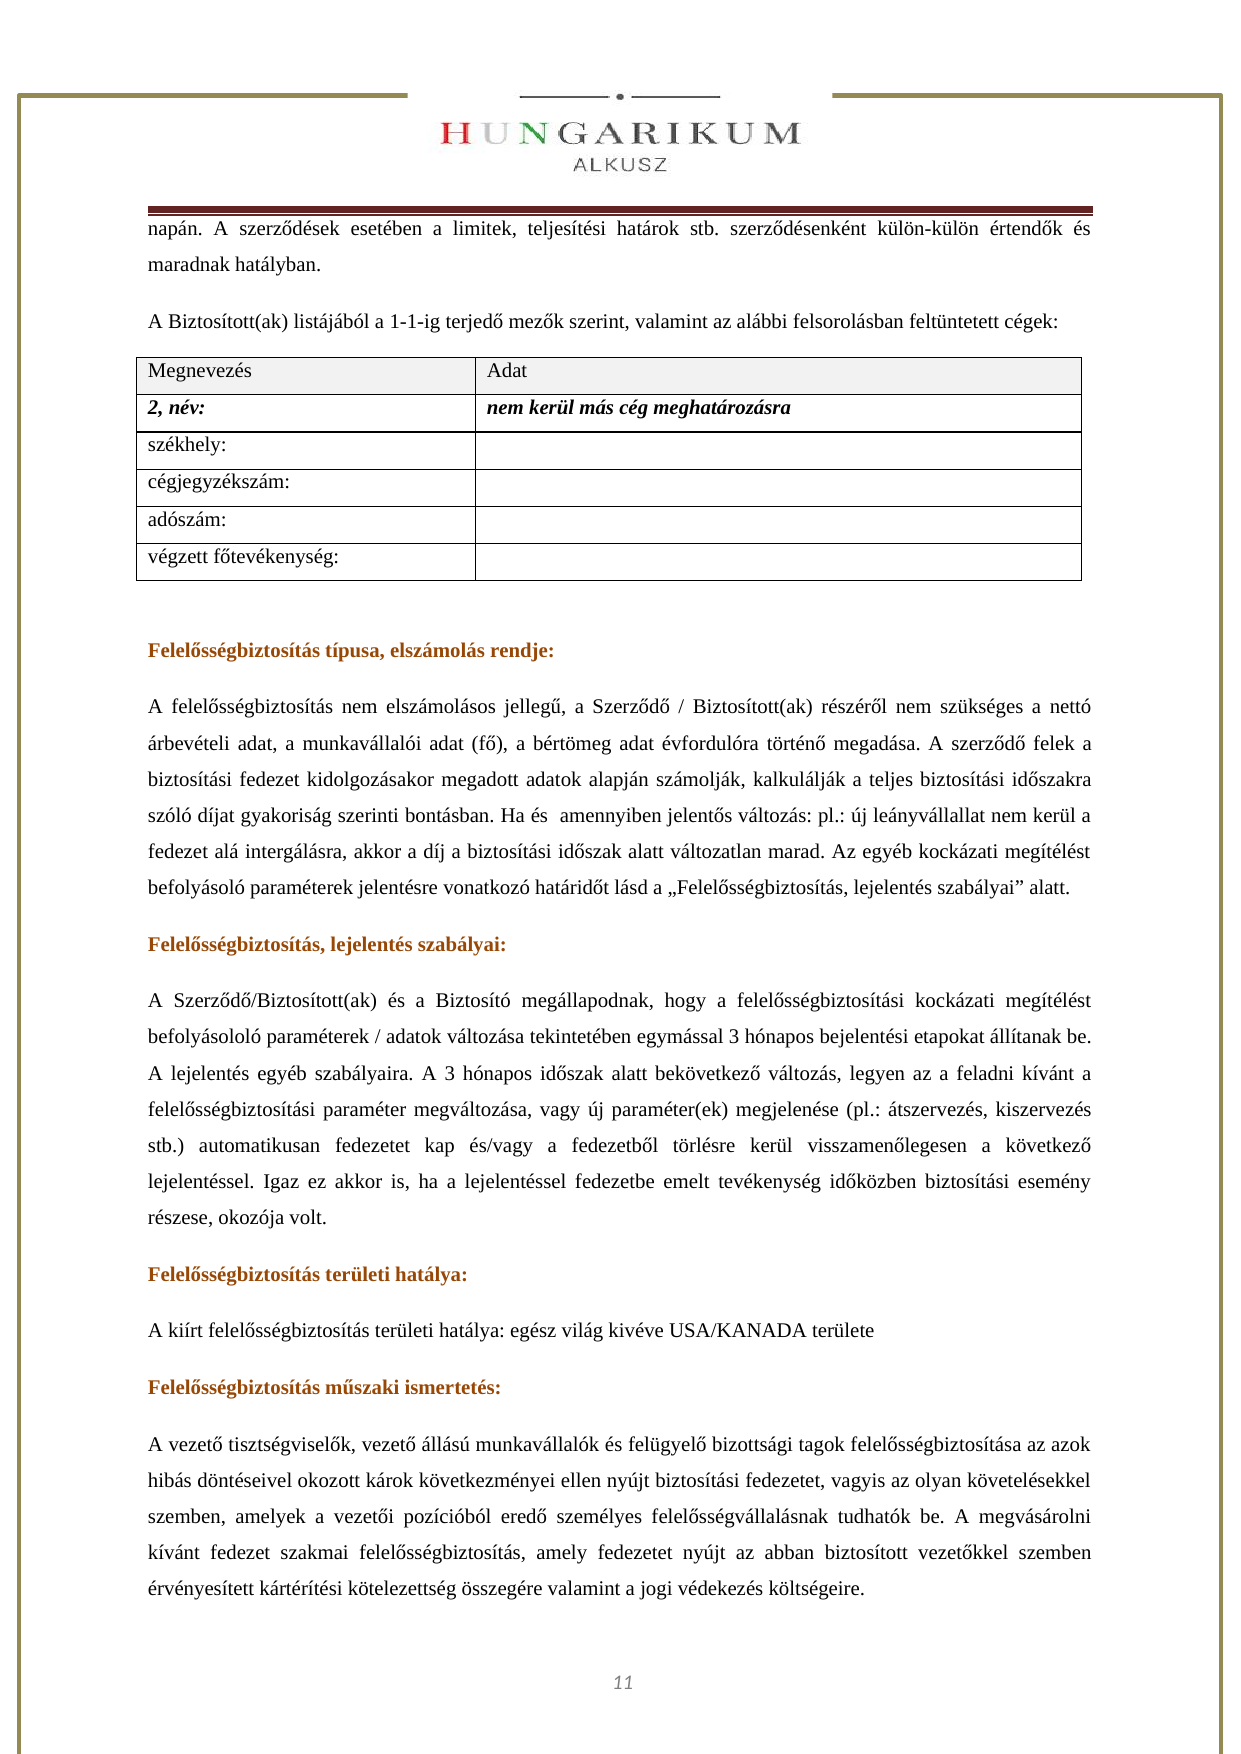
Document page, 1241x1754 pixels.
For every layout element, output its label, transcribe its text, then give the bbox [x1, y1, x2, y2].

text Felelősségbiztosítás műszaki ismertetés: [148, 1375, 1093, 1399]
text A Biztosított(ak) listájából a 1-1-ig terjedő mezők szerint, valamint az alábbi felsorolásban feltüntetett cégek: [148, 309, 1093, 333]
text A Szerződő/Biztosított(ak) és a Biztosító megállapodnak, hogy a felelősségbiztosítási kockázati megítélést befolyásololó paraméterek / adatok változása tekintetében egymással 3 hónapos bejelentési etapokat állítanak be. A lejelentés egyéb szabályaira. A 3 hónapos időszak alatt bekövetkező változás, legyen az a feladni kívánt a felelősségbiztosítási paraméter megváltozása, vagy új paraméter(ek) megjelenése (pl.: átszervezés, kiszervezés stb.) automatikusan fedezetet kap és/vagy a fedezetből törlésre kerül visszamenőlegesen a következő lejelentéssel. Igaz ez akkor is, ha a lejelentéssel fedezetbe emelt tevékenység időközben biztosítási esemény részese, okozója volt. [148, 988, 1093, 1229]
text A felelősségbiztosítás nem elszámolásos jellegű, a Szerződő / Biztosított(ak) részéről nem szükséges a nettó árbevételi adat, a munkavállalói adat (fő), a bértömeg adat évfordulóra történő megadása. A szerződő felek a biztosítási fedezet kidolgozásakor megadott adatok alapján számolják, kalkulálják a teljes biztosítási időszakra szóló díjat gyakoriság szerinti bontásban. Ha és amennyiben jelentős változás: pl.: új leányvállallat nem kerül a fedezet alá intergálásra, akkor a díj a biztosítási időszak alatt változatlan marad. Az egyéb kockázati megítélést befolyásoló paraméterek jelentésre vonatkozó határidőt lásd a „Felelősségbiztosítás, lejelentés szabályai” alatt. [148, 694, 1093, 899]
table_header Adat [476, 358, 1081, 394]
table_cell [476, 433, 1081, 468]
table_cell [476, 544, 1081, 580]
table_cell [476, 470, 1081, 506]
table_header Megnevezés [137, 358, 475, 394]
table_cell [476, 507, 1081, 543]
text Felelősségbiztosítás típusa, elszámolás rendje: [148, 638, 1093, 662]
table_cell nem kerül más cég meghatározásra [476, 395, 1081, 431]
table_cell 2, név: [137, 395, 475, 431]
table_cell végzett főtevékenység: [137, 544, 475, 580]
table_cell székhely: [137, 433, 475, 468]
table_cell cégjegyzékszám: [137, 470, 475, 506]
table_cell adószám: [137, 507, 475, 543]
text Felelősségbiztosítás, lejelentés szabályai: [148, 932, 1093, 956]
text A vezető tisztségviselők, vezető állású munkavállalók és felügyelő bizottsági tagok felelősségbiztosítása az azok hibás döntéseivel okozott károk következményei ellen nyújt biztosítási fedezetet, vagyis az olyan követelésekkel szemben, amelyek a vezetői pozícióból eredő személyes felelősségvállalásnak tudhatók be. A megvásárolni kívánt fedezet szakmai felelősségbiztosítás, amely fedezetet nyújt az abban biztosított vezetőkkel szemben érvényesített kártérítési kötelezettség összegére valamint a jogi védekezés költségeire. [148, 1432, 1093, 1600]
text Felelősségbiztosítás területi hatálya: [148, 1262, 1093, 1286]
picture [407, 59, 833, 205]
text A kiírt felelősségbiztosítás területi hatálya: egész világ kivéve USA/KANADA területe [148, 1318, 1093, 1342]
